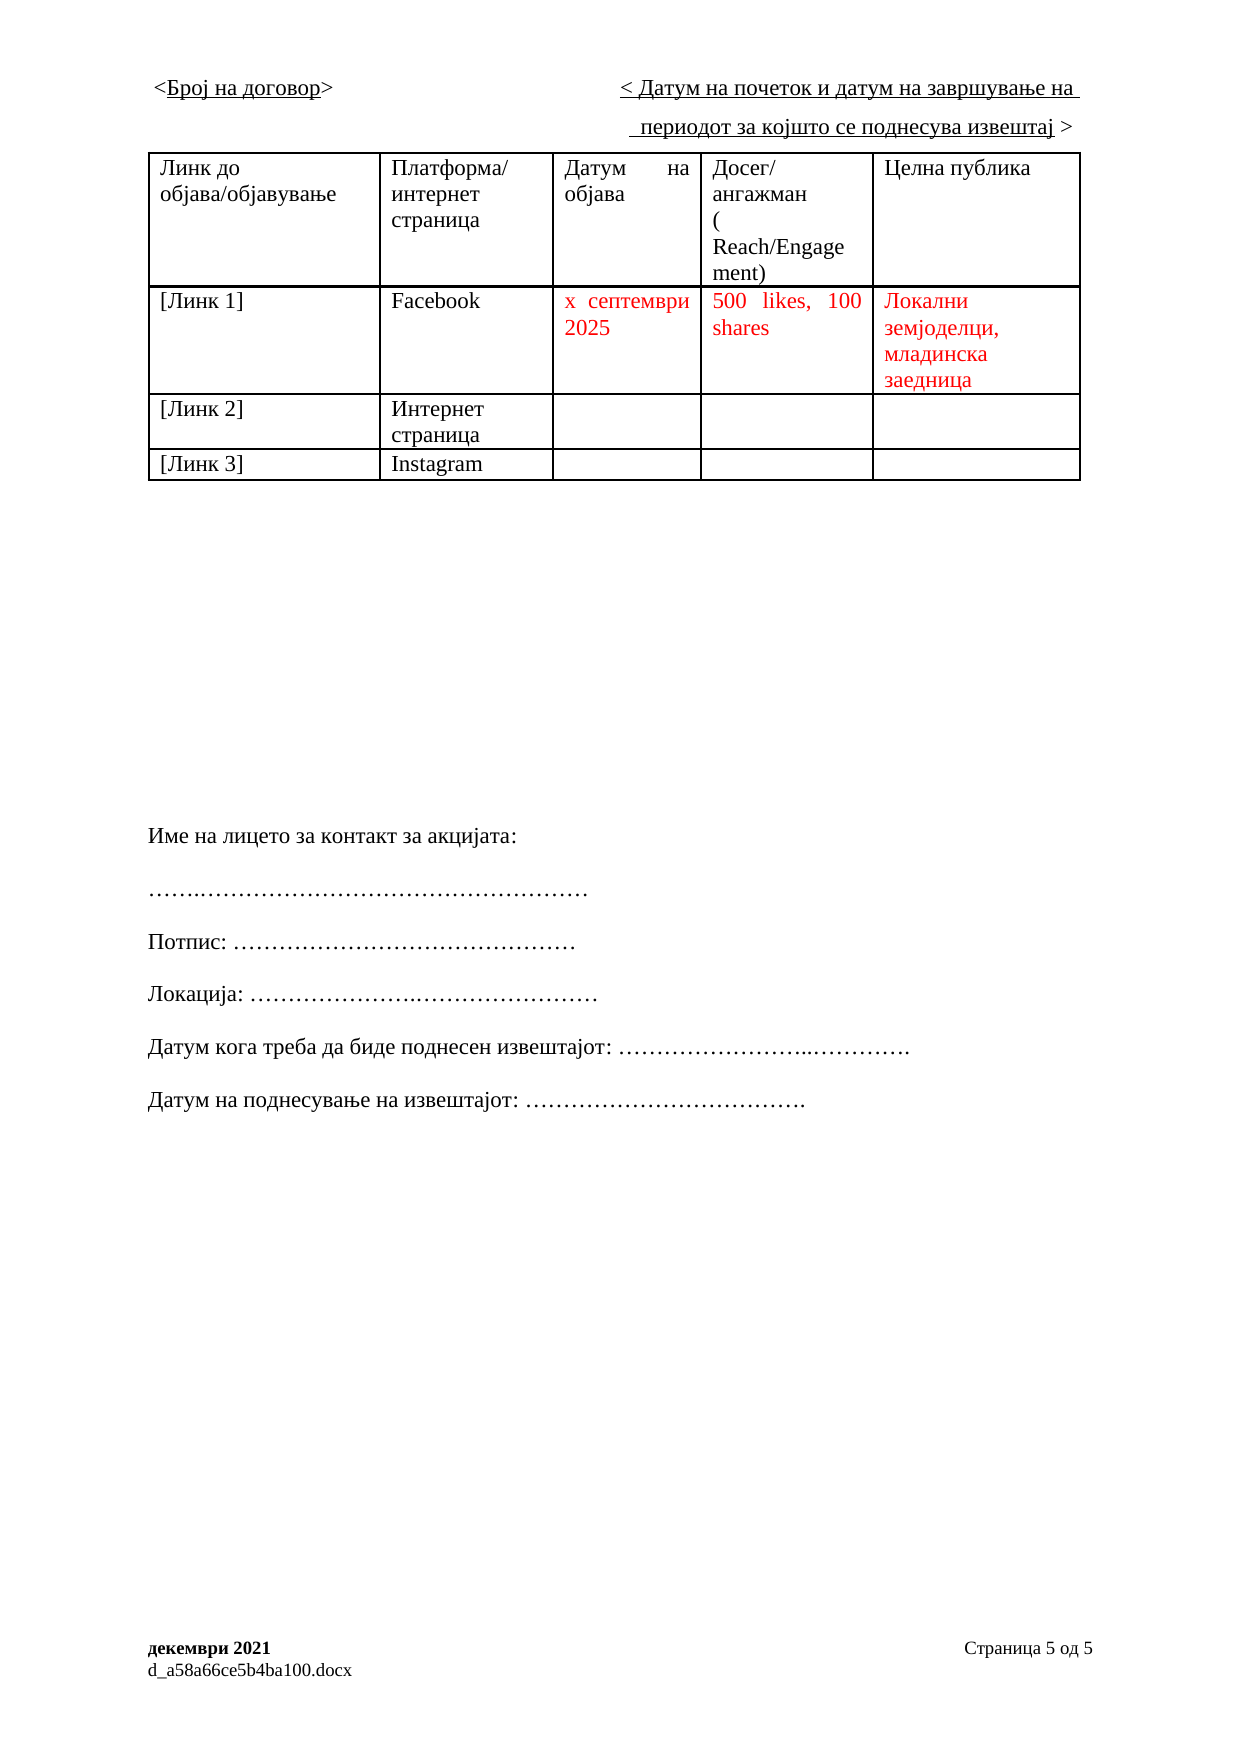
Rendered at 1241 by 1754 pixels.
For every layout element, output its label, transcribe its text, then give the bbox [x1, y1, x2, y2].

text Датум на поднесување на извештајот: ………………………………. [148, 1086, 1092, 1112]
table_header Платформа/ интернет страница [381, 154, 552, 285]
table_cell Instagram [381, 450, 552, 479]
table_cell [Линк 1] [150, 288, 379, 393]
table_cell [554, 450, 700, 479]
text …….…………………………………………… [148, 875, 1092, 901]
table_cell Локални земјоделци, младинска заедница [874, 288, 1079, 393]
table_cell [702, 395, 872, 448]
text Датум кога треба да биде поднесен извештајот: ……………………..…………. [148, 1033, 1092, 1059]
table_cell [Линк 2] [150, 395, 379, 448]
table_header Целна публика [874, 154, 1079, 285]
table_cell 500 likes, 100 shares [702, 288, 872, 393]
text Име на лицето за контакт за акцијата: [148, 822, 1092, 849]
table_cell Интернет страница [381, 395, 552, 448]
text Локација: ………………….…………………… [148, 980, 1092, 1007]
table_header Досег/ангажман (Reach/Engagement) [702, 154, 872, 285]
table_cell x септември 2025 [554, 288, 700, 393]
table_header Линк до објава/објавување [150, 154, 379, 285]
table_cell [874, 450, 1079, 479]
table_cell [554, 395, 700, 448]
table_cell [874, 395, 1079, 448]
table_header Датум на објава [554, 154, 700, 285]
table_cell [Линк 3] [150, 450, 379, 479]
table_cell [702, 450, 872, 479]
table_cell Facebook [381, 288, 552, 393]
text Потпис: ……………………………………… [148, 928, 1092, 954]
